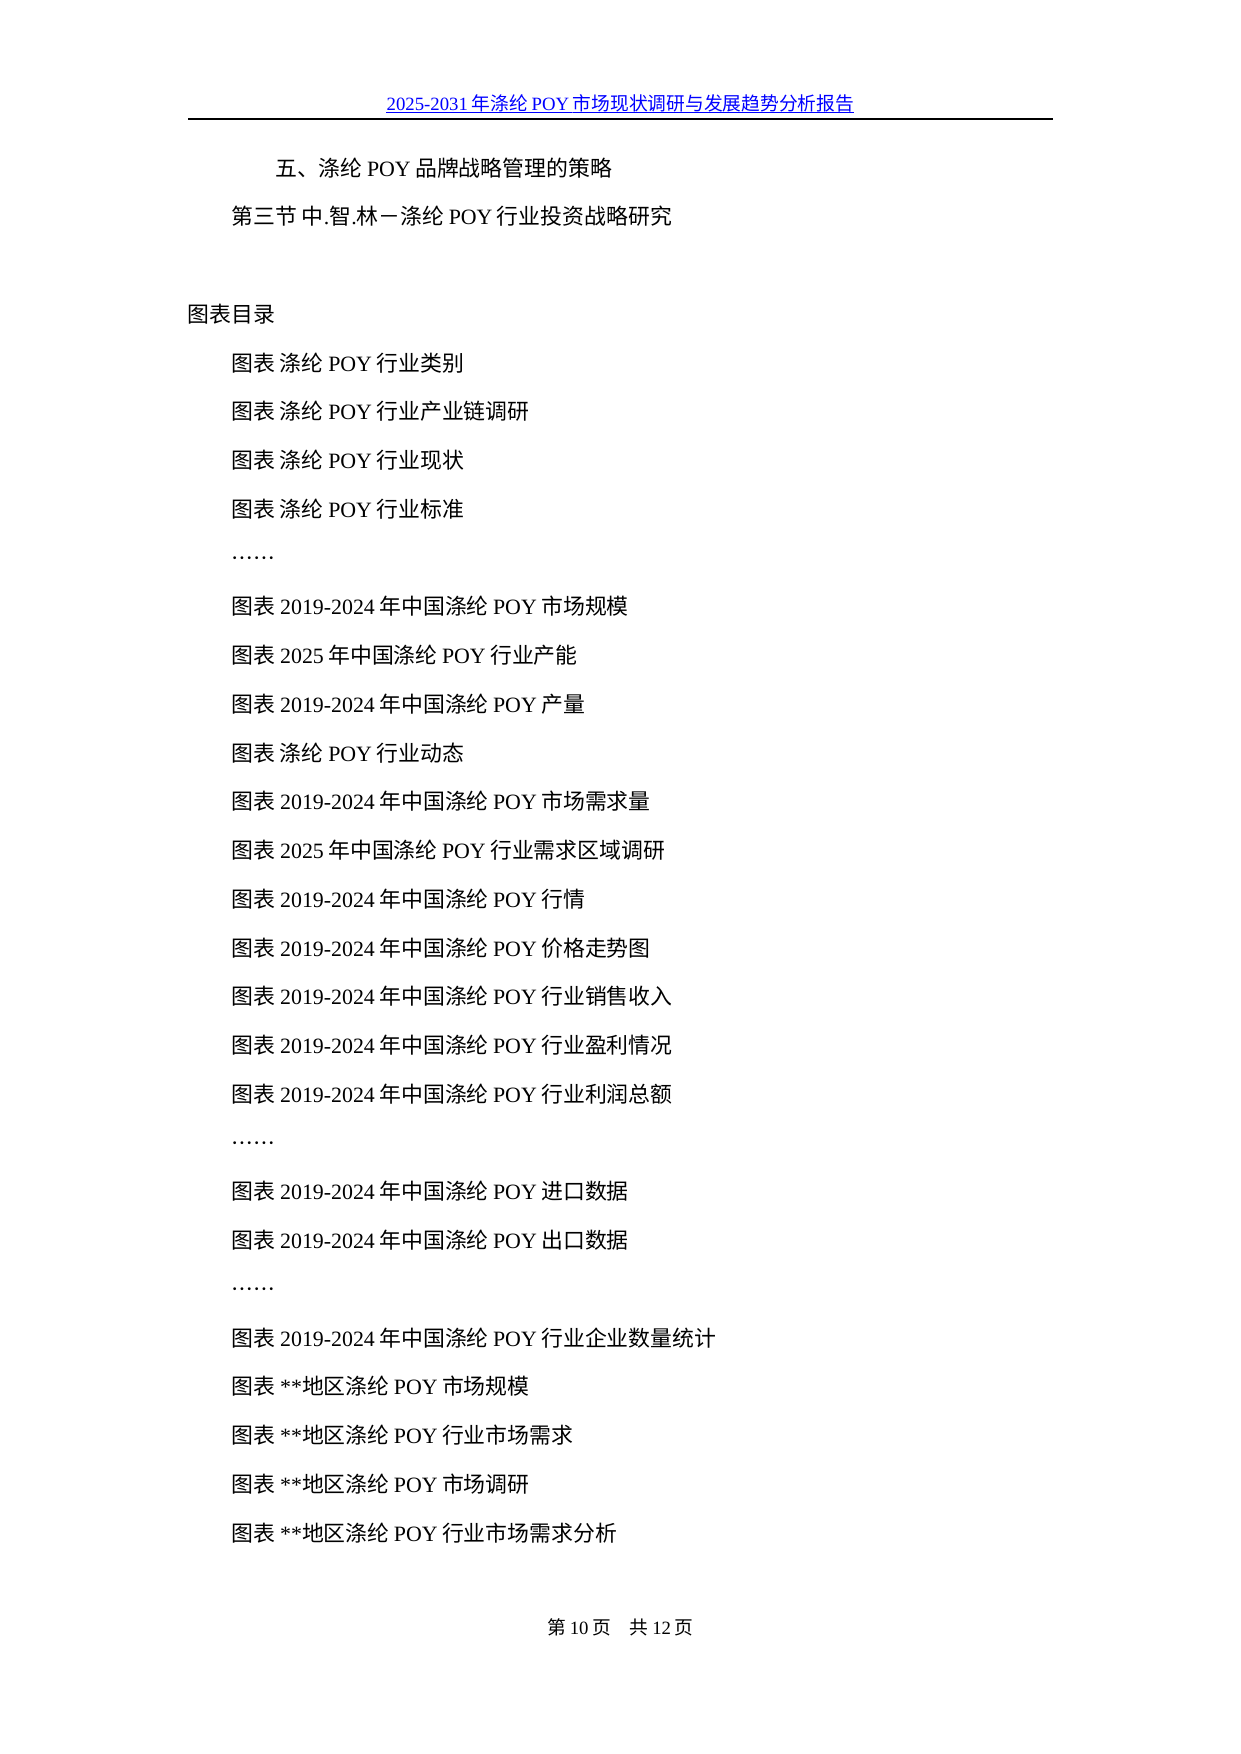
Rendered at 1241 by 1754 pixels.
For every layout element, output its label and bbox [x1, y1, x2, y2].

text [187, 150, 1053, 1548]
